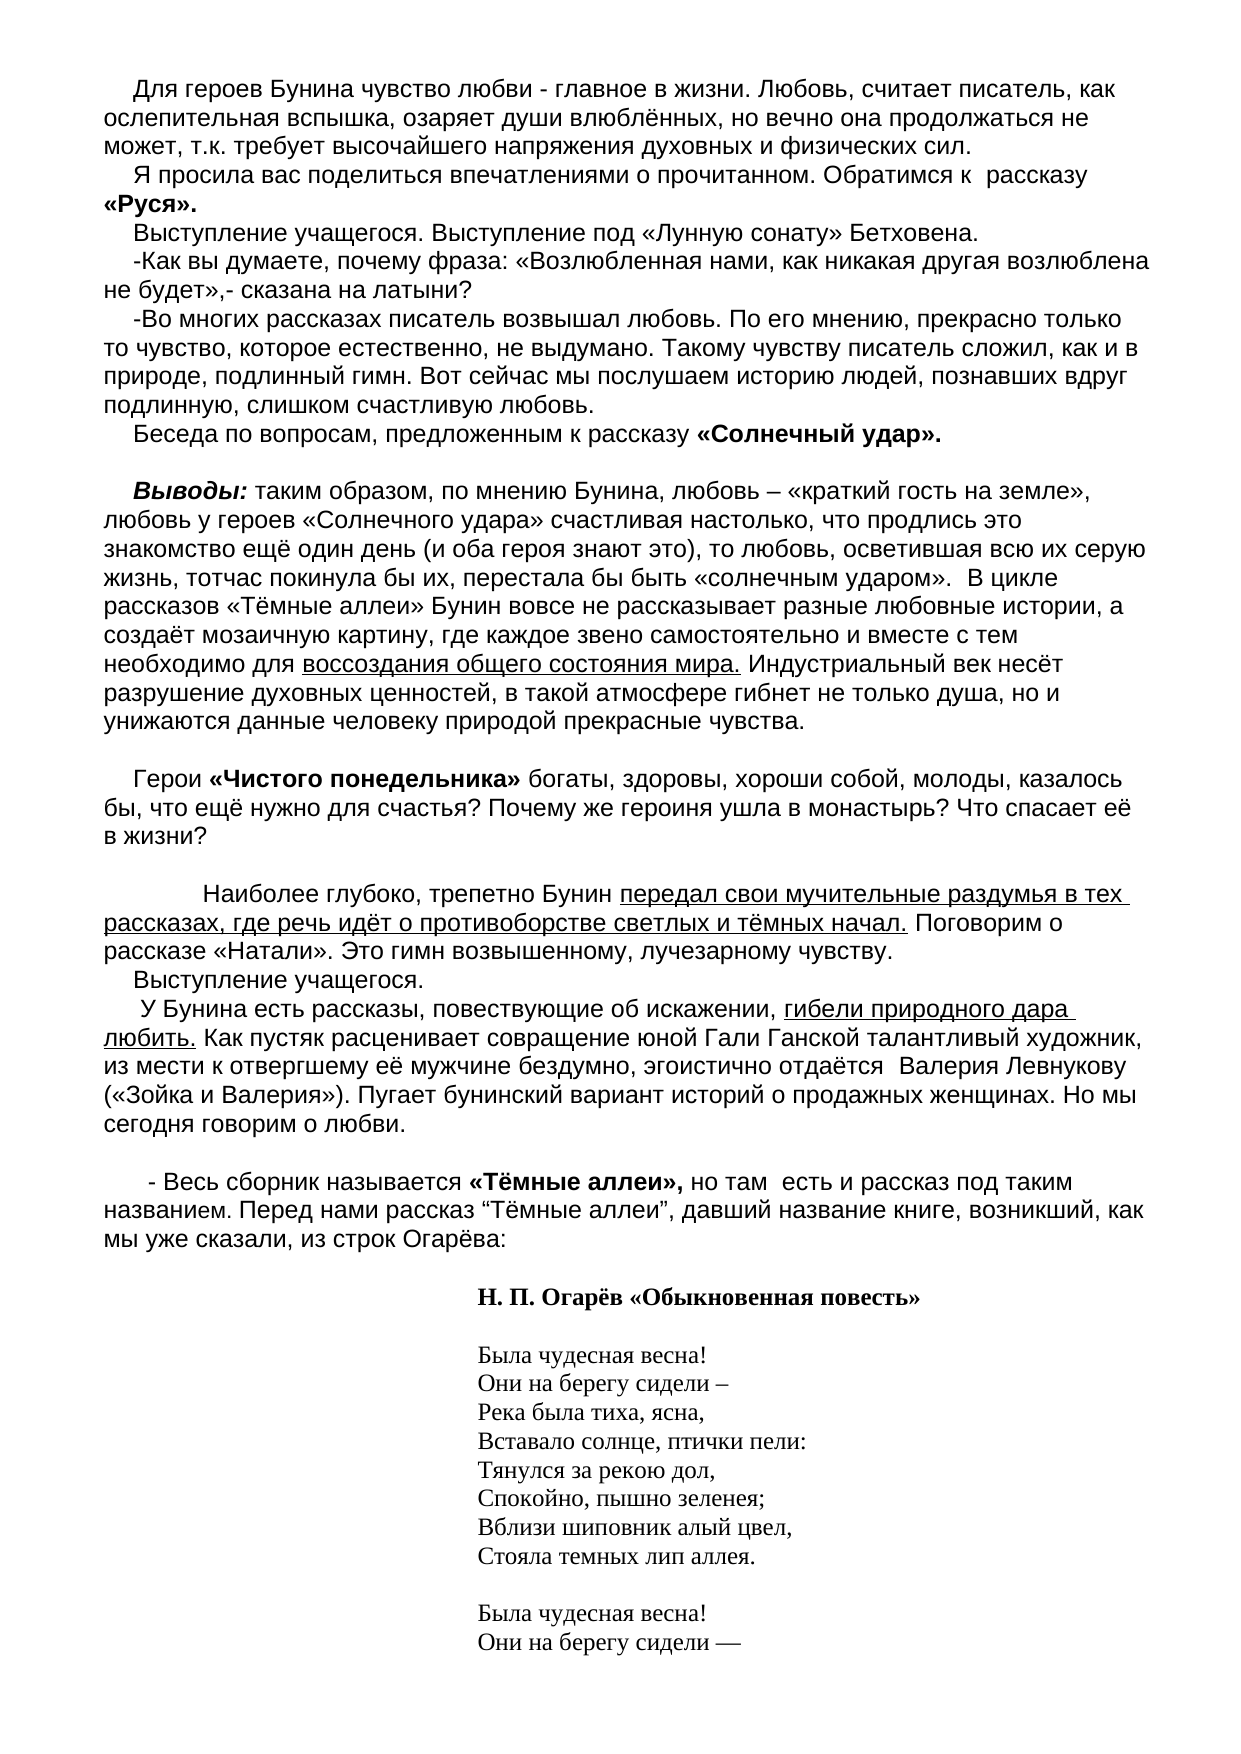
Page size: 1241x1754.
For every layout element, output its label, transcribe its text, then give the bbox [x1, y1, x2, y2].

text Н. П. Огарёв «Обыкновенная повесть» [177, 1282, 1152, 1311]
text Выводы: таким образом, по мнению Бунина, любовь – «краткий гость на земле», любовь у героев «Солнечного удара» счастливая настолько, что продлись это знакомство ещё один день (и оба героя знают это), то любовь, осветившая всю их серую жизнь, тотчас покинула бы их, перестала бы быть «солнечным ударом». В цикле рассказов «Тёмные аллеи» Бунин вовсе не рассказывает разные любовные истории, а создаёт мозаичную картину, где каждое звено самостоятельно и вместе с тем необходимо для воссоздания общего состояния мира. Индустриальный век несёт разрушение духовных ценностей, в такой атмосфере гибнет не только душа, но и унижаются данные человеку природой прекрасные чувства. [103, 476, 1152, 735]
text Выступление учащегося. [103, 965, 1152, 994]
text -Во многих рассказах писатель возвышал любовь. По его мнению, прекрасно только то чувство, которое естественно, не выдумано. Такому чувству писатель сложил, как и в природе, подлинный гимн. Вот сейчас мы послушаем историю людей, познавших вдруг подлинную, слишком счастливую любовь. [103, 304, 1152, 419]
text Они на берегу сидели — [177, 1627, 1152, 1656]
text Беседа по вопросам, предложенным к рассказу «Солнечный удар». [103, 419, 1152, 448]
text Вставало солнце, птички пели: [177, 1426, 1152, 1455]
text -Как вы думаете, почему фраза: «Возлюбленная нами, как никакая другая возлюблена не будет»,- сказана на латыни? [103, 246, 1152, 304]
text Герои «Чистого понедельника» богаты, здоровы, хороши собой, молоды, казалось бы, что ещё нужно для счастья? Почему же героиня ушла в монастырь? Что спасает её в жизни? [103, 764, 1152, 850]
text Я просила вас поделиться впечатлениями о прочитанном. Обратимся к рассказу «Руся». [103, 160, 1152, 218]
text Для героев Бунина чувство любви - главное в жизни. Любовь, считает писатель, как ослепительная вспышка, озаряет души влюблённых, но вечно она продолжаться не может, т.к. требует высочайшего напряжения духовных и физических сил. [103, 74, 1152, 160]
text - Весь сборник называется «Тёмные аллеи», но там есть и рассказ под таким названием. Перед нами рассказ “Тёмные аллеи”, давший название книге, возникший, как мы уже сказали, из строк Огарёва: [103, 1167, 1152, 1253]
text Была чудесная весна! [177, 1598, 1152, 1627]
text Они на берегу сидели – [177, 1368, 1152, 1397]
text Вблизи шиповник алый цвел, [177, 1512, 1152, 1541]
text Спокойно, пышно зеленея; [177, 1483, 1152, 1512]
text Выступление учащегося. Выступление под «Лунную сонату» Бетховена. [103, 218, 1152, 246]
text Наиболее глубоко, трепетно Бунин передал свои мучительные раздумья в тех рассказах, где речь идёт о противоборстве светлых и тёмных начал. Поговорим о рассказе «Натали». Это гимн возвышенному, лучезарному чувству. [103, 879, 1152, 965]
text У Бунина есть рассказы, повествующие об искажении, гибели природного дара любить. Как пустяк расценивает совращение юной Гали Ганской талантливый художник, из мести к отвергшему её мужчине бездумно, эгоистично отдаётся Валерия Левнукову («Зойка и Валерия»). Пугает бунинский вариант историй о продажных женщинах. Но мы сегодня говорим о любви. [103, 994, 1152, 1138]
text Тянулся за рекою дол, [177, 1455, 1152, 1483]
text Стояла темных лип аллея. [177, 1541, 1152, 1570]
text Река была тиха, ясна, [177, 1397, 1152, 1426]
text Была чудесная весна! [177, 1340, 1152, 1368]
